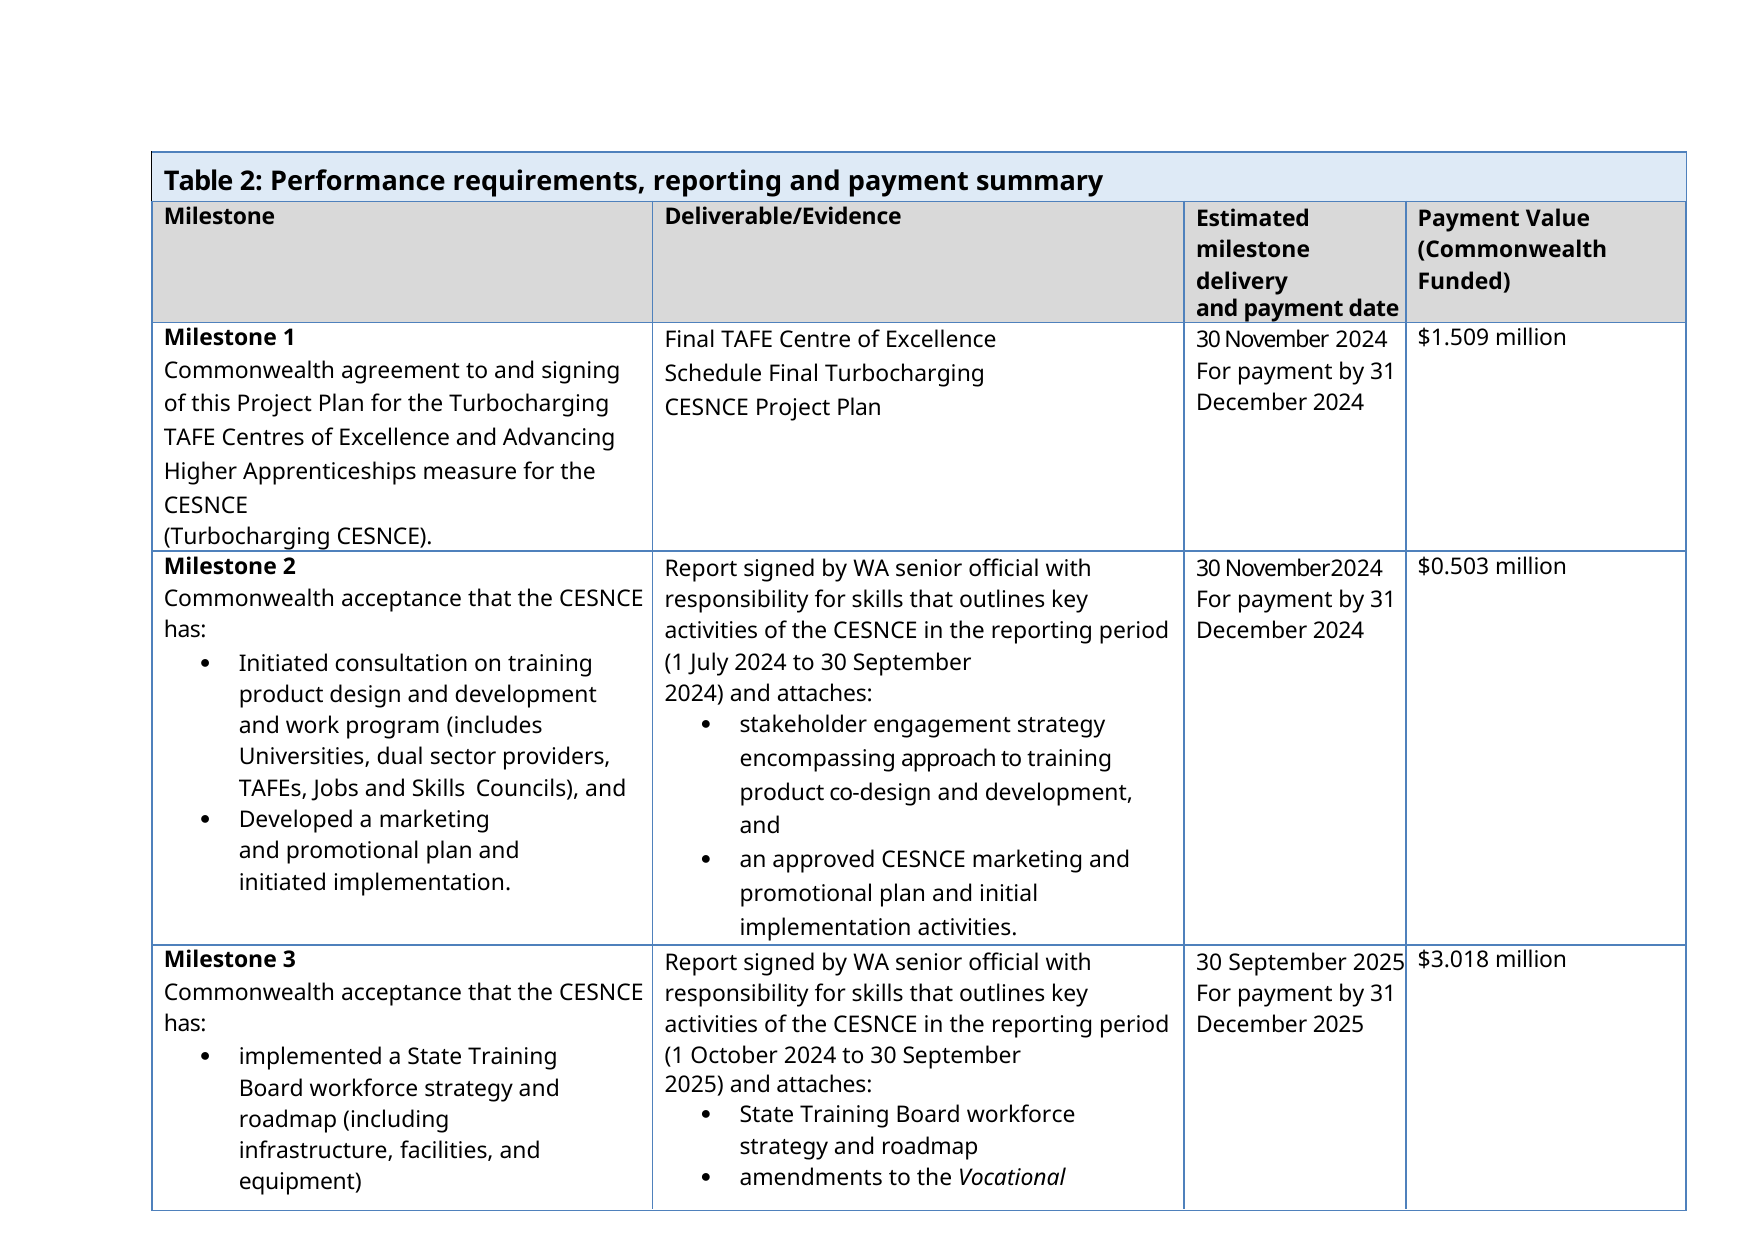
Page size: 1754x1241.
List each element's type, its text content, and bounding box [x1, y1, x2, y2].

table_header Table 2: Performance requirements, reporting and payment summary [152, 153, 1686, 201]
table_cell Report signed by WA senior official with responsibility for skills that outlines key activities of the CESNCE in the reporting period (1 July 2024 to 30 September 2024) and attaches: stakeholder engagement strategy encompassing approach to training product co-design and development, and an approved CESNCE marketing and promotional plan and initial implementation activities. [653, 552, 1183, 944]
table_cell 30 November 2024 For payment by 31 December 2024 [1185, 323, 1405, 550]
table_cell Milestone [153, 202, 652, 322]
table_cell Deliverable/Evidence [653, 202, 1183, 322]
table_cell Milestone 1 Commonwealth agreement to and signing of this Project Plan for the Turbocharging TAFE Centres of Excellence and Advancing Higher Apprenticeships measure for the CESNCE (Turbocharging CESNCE). [153, 323, 652, 550]
table_cell Payment Value (Commonwealth Funded) [1407, 202, 1685, 322]
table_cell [153, 946, 652, 1209]
table_cell $1.509 million [1407, 323, 1685, 550]
table_cell $3.018 million [1407, 946, 1685, 1209]
table_cell Milestone 2 Commonwealth acceptance that the CESNCE has: Initiated consultation on training product design and development and work program (includes Universities, dual sector providers, TAFEs, Jobs and Skills Councils), and Developed a marketing and promotional plan and initiated implementation. [153, 552, 652, 944]
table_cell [653, 946, 1183, 1209]
table_cell 30 November2024 For payment by 31 December 2024 [1185, 552, 1405, 944]
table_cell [1185, 946, 1405, 1209]
table_cell Estimated milestone delivery and payment date [1185, 202, 1405, 322]
table_cell Final TAFE Centre of Excellence Schedule Final Turbocharging CESNCE Project Plan [653, 323, 1183, 550]
table_cell $0.503 million [1407, 552, 1685, 944]
